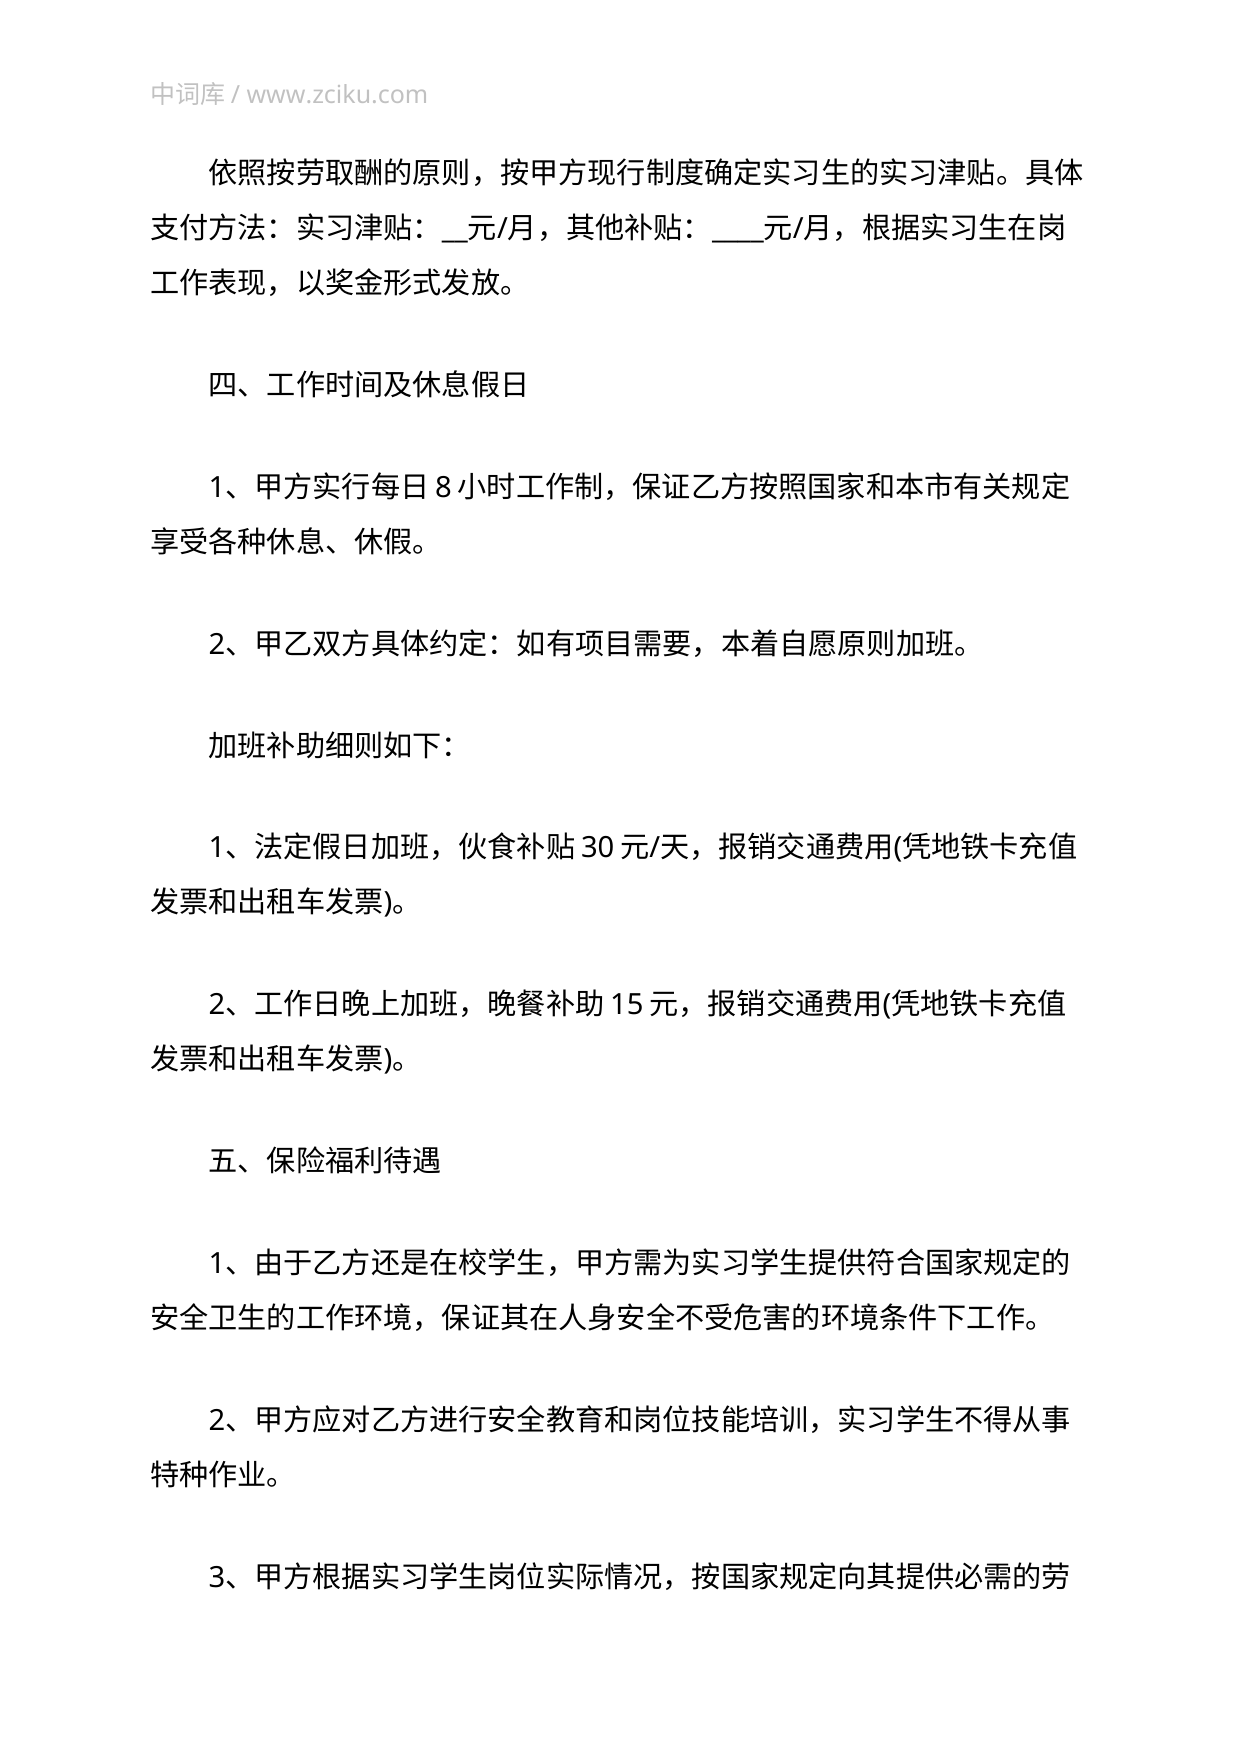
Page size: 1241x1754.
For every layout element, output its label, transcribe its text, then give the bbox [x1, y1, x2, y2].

text 1、由于乙方还是在校学生，甲方需为实习学生提供符合国家规定的安全卫生的工作环境，保证其在人身安全不受危害的环境条件下工作。 [150, 1240, 1090, 1337]
text 依照按劳取酬的原则，按甲方现行制度确定实习生的实习津贴。具体支付方法：实习津贴：__元/月，其他补贴：____元/月，根据实习生在岗工作表现，以奖金形式发放。 [150, 150, 1090, 302]
text 加班补助细则如下： [150, 722, 1090, 764]
text 五、保险福利待遇 [150, 1138, 1090, 1180]
text 2、工作日晚上加班，晚餐补助15元，报销交通费用(凭地铁卡充值发票和出租车发票)。 [150, 981, 1090, 1078]
text 1、法定假日加班，伙食补贴30元/天，报销交通费用(凭地铁卡充值发票和出租车发票)。 [150, 824, 1090, 921]
text 2、甲方应对乙方进行安全教育和岗位技能培训，实习学生不得从事特种作业。 [150, 1396, 1090, 1494]
text 1、甲方实行每日8小时工作制，保证乙方按照国家和本市有关规定享受各种休息、休假。 [150, 463, 1090, 561]
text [150, 1553, 1090, 1596]
text 2、甲乙双方具体约定：如有项目需要，本着自愿原则加班。 [150, 620, 1090, 663]
text 四、工作时间及休息假日 [150, 362, 1090, 404]
